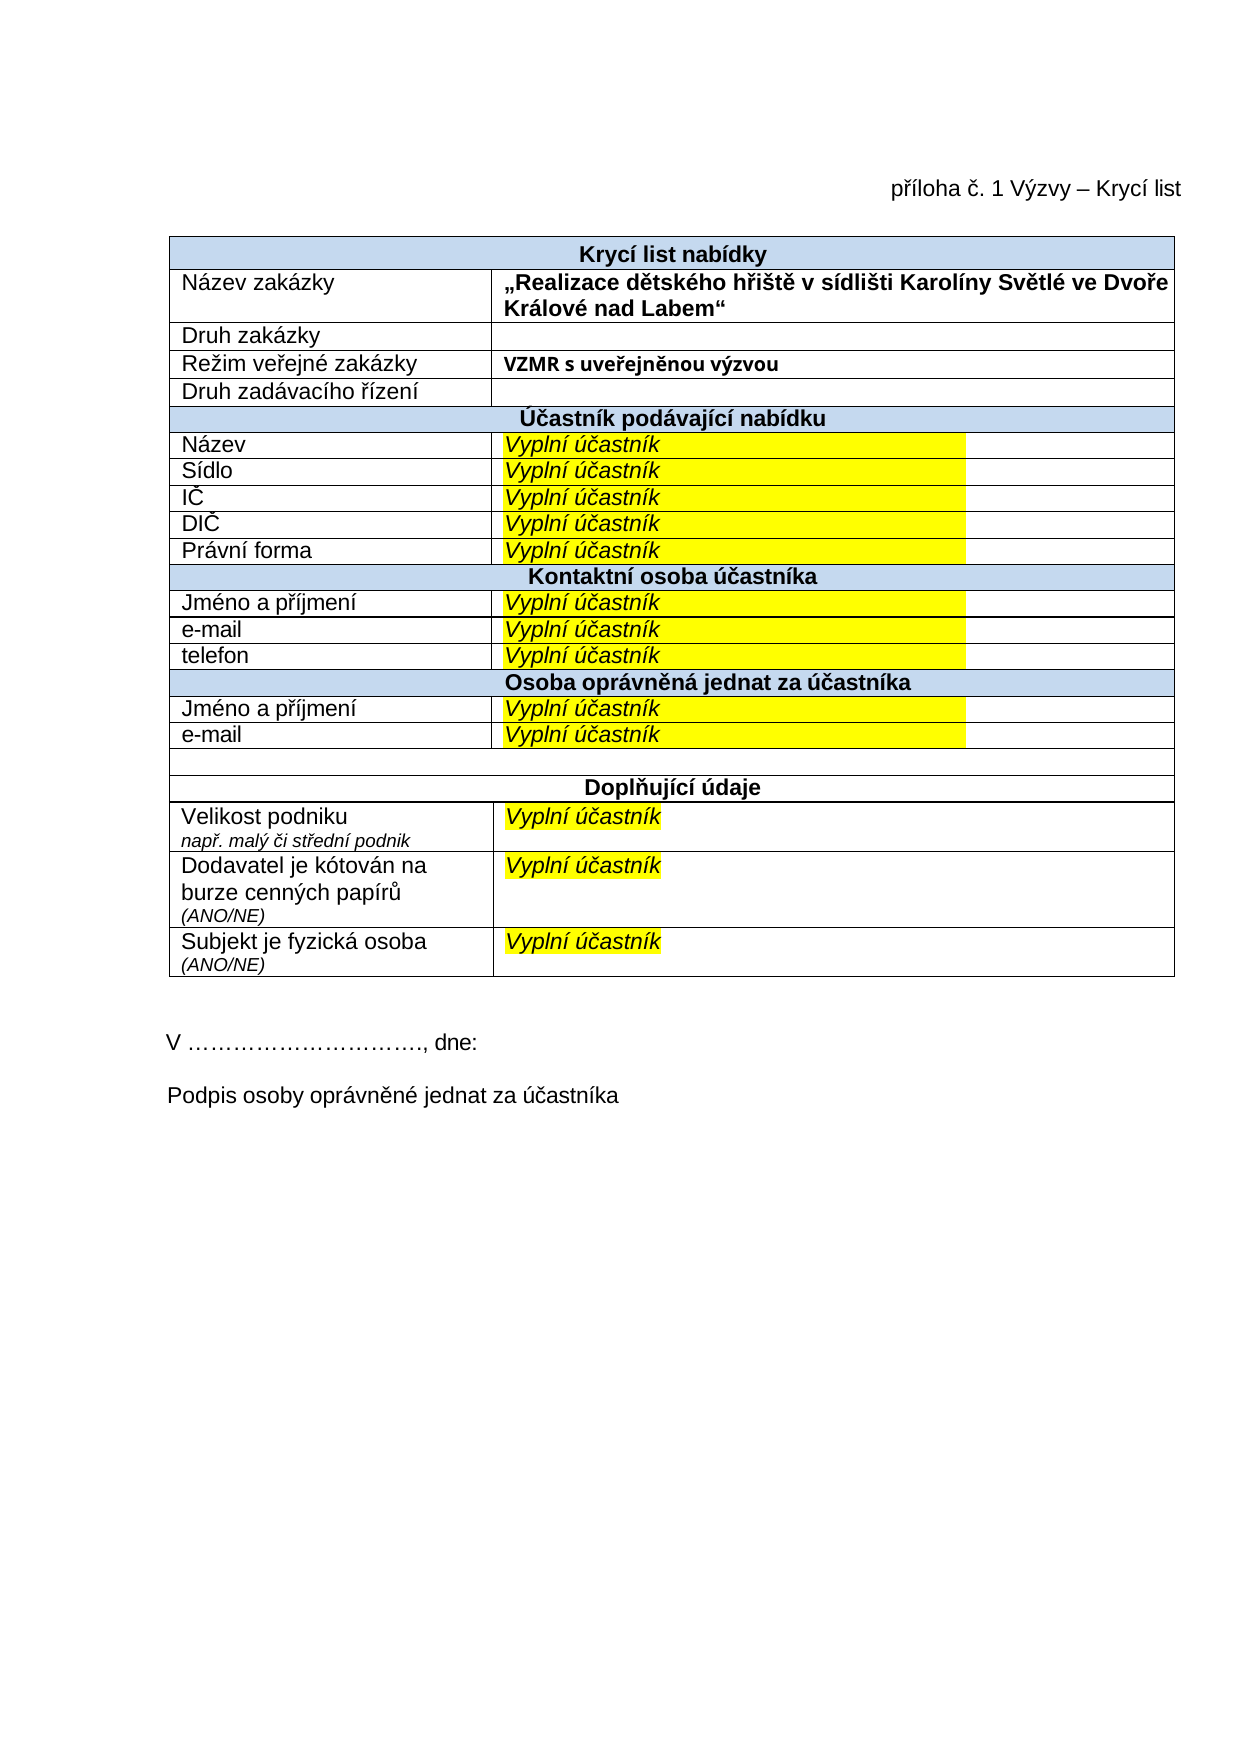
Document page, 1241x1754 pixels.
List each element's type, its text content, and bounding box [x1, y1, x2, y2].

table_cell Druh zadávacího řízení [170, 379, 491, 406]
table_cell [492, 591, 503, 616]
table_cell [966, 618, 1174, 643]
table_cell Vyplní účastník [494, 928, 1174, 976]
table_cell [966, 697, 1174, 722]
table_cell [966, 591, 1174, 616]
table_cell Právní forma [170, 539, 491, 564]
table_cell Jméno a příjmení [170, 591, 491, 616]
table_cell Vyplní účastník [494, 852, 1174, 927]
table_cell Subjekt je fyzická osoba (ANO/NE) [170, 928, 493, 976]
table_cell [170, 749, 1174, 775]
table_cell Vyplní účastník [503, 512, 966, 538]
table_cell [492, 618, 503, 643]
table_header Krycí list nabídky [170, 237, 1174, 269]
table_cell telefon [170, 644, 491, 669]
table_cell [492, 539, 503, 564]
table_cell [966, 723, 1174, 748]
table_cell VZMR s uveřejněnou výzvou [492, 351, 1174, 378]
table_cell DIČ [170, 512, 491, 538]
table_cell [966, 433, 1174, 458]
table_cell Režim veřejné zakázky [170, 351, 491, 378]
table_cell [492, 379, 1174, 406]
table_header Velikost podniku např. malý či střední podnik [170, 803, 493, 851]
table_cell [966, 539, 1174, 564]
table_cell [492, 433, 503, 458]
text příloha č. 1 Výzvy – Krycí list [162, 175, 1181, 201]
table_cell Vyplní účastník [503, 433, 966, 458]
table_cell Vyplní účastník [503, 486, 966, 511]
table_cell [492, 323, 1174, 350]
table_cell Druh zakázky [170, 323, 491, 350]
table_cell Kontaktní osoba účastníka [170, 565, 1174, 590]
table_cell Účastník podávající nabídku [170, 407, 1174, 432]
table_cell [492, 697, 503, 722]
text Podpis osoby oprávněné jednat za účastníka [167, 1082, 1181, 1109]
table_cell Vyplní účastník [503, 723, 966, 748]
text V …………………………., dne: [166, 1029, 1181, 1056]
table_cell Vyplní účastník [503, 459, 966, 485]
table_cell Název [170, 433, 491, 458]
table_cell e-mail [170, 723, 491, 748]
table_cell Vyplní účastník [503, 591, 966, 616]
table_cell Osoba oprávněná jednat za účastníka [170, 670, 1174, 696]
table_cell Vyplní účastník [503, 539, 966, 564]
table_cell [966, 486, 1174, 511]
table_cell Sídlo [170, 459, 491, 485]
table_cell Doplňující údaje [170, 776, 1174, 801]
table_cell [966, 459, 1174, 485]
table_cell [492, 644, 503, 669]
table_cell [966, 644, 1174, 669]
table_header Vyplní účastník [494, 803, 1174, 851]
table_cell [492, 512, 503, 538]
table_cell [492, 459, 503, 485]
table_cell IČ [170, 486, 491, 511]
table_cell [492, 723, 503, 748]
table_cell „Realizace dětského hřiště v sídlišti Karolíny Světlé ve Dvoře Králové nad Labem“ [492, 270, 1174, 322]
table_cell Dodavatel je kótován na burze cenných papírů (ANO/NE) [170, 852, 493, 927]
table_cell e-mail [170, 618, 491, 643]
table_cell Název zakázky [170, 270, 491, 322]
table_cell [966, 512, 1174, 538]
table_cell [492, 486, 503, 511]
table_cell Vyplní účastník [503, 697, 966, 722]
table_cell Jméno a příjmení [170, 697, 491, 722]
table_cell Vyplní účastník [503, 618, 966, 643]
table_cell Vyplní účastník [503, 644, 966, 669]
